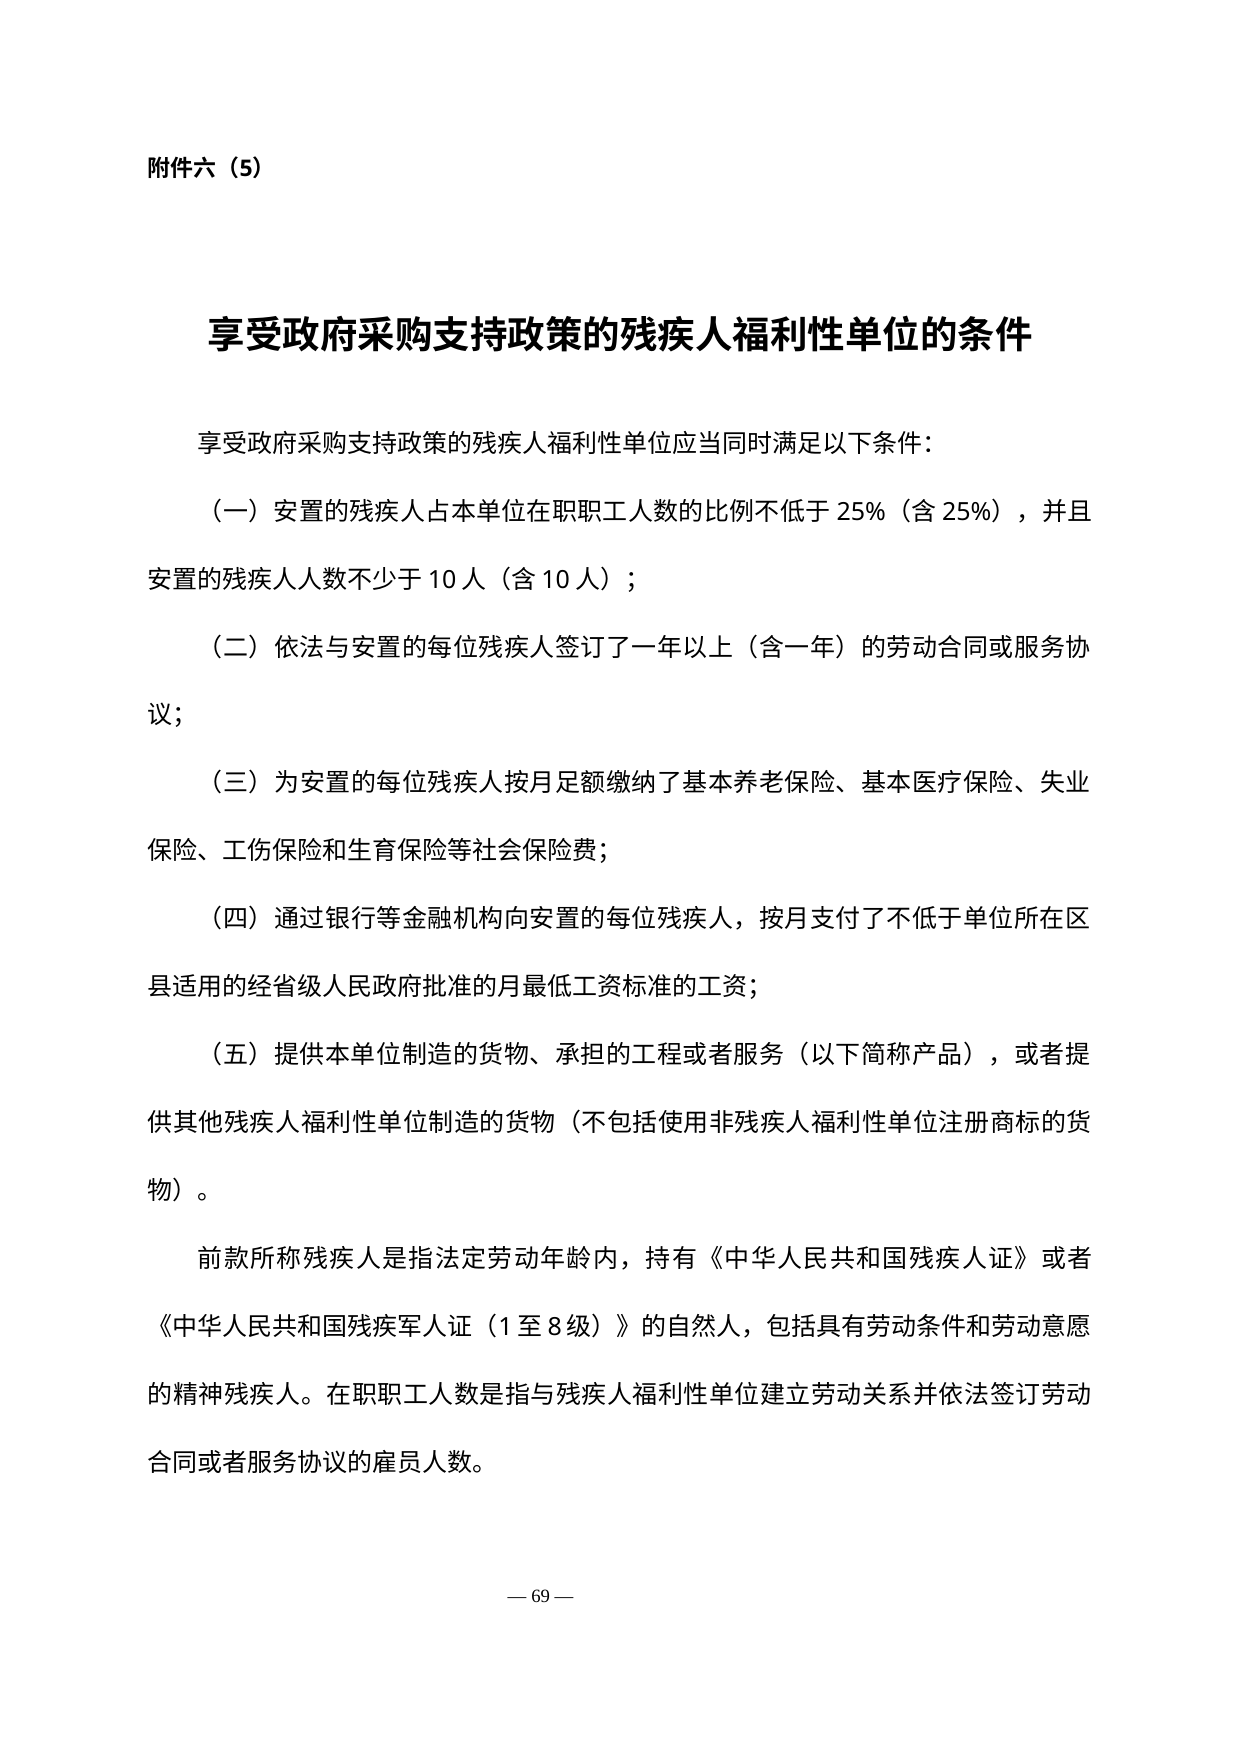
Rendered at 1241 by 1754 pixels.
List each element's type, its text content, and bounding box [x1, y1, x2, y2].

text 享受政府采购支持政策的残疾人福利性单位应当同时满足以下条件： [148, 407, 1093, 475]
text 附件六（5） [148, 149, 1109, 183]
text （五）提供本单位制造的货物、承担的工程或者服务（以下简称产品），或者提供其他残疾人福利性单位制造的货物（不包括使用非残疾人福利性单位注册商标的货物）。 [148, 1019, 1093, 1222]
text 享受政府采购支持政策的残疾人福利性单位的条件 [148, 298, 1093, 366]
text （四）通过银行等金融机构向安置的每位残疾人，按月支付了不低于单位所在区县适用的经省级人民政府批准的月最低工资标准的工资； [148, 883, 1093, 1019]
text （一）安置的残疾人占本单位在职职工人数的比例不低于25%（含25%），并且安置的残疾人人数不少于10人（含10人）； [148, 475, 1093, 611]
text （三）为安置的每位残疾人按月足额缴纳了基本养老保险、基本医疗保险、失业保险、工伤保险和生育保险等社会保险费； [148, 747, 1093, 883]
text 前款所称残疾人是指法定劳动年龄内，持有《中华人民共和国残疾人证》或者《中华人民共和国残疾军人证（1至8级）》的自然人，包括具有劳动条件和劳动意愿的精神残疾人。在职职工人数是指与残疾人福利性单位建立劳动关系并依法签订劳动合同或者服务协议的雇员人数。 [148, 1222, 1093, 1494]
text （二）依法与安置的每位残疾人签订了一年以上（含一年）的劳动合同或服务协议； [148, 611, 1093, 747]
